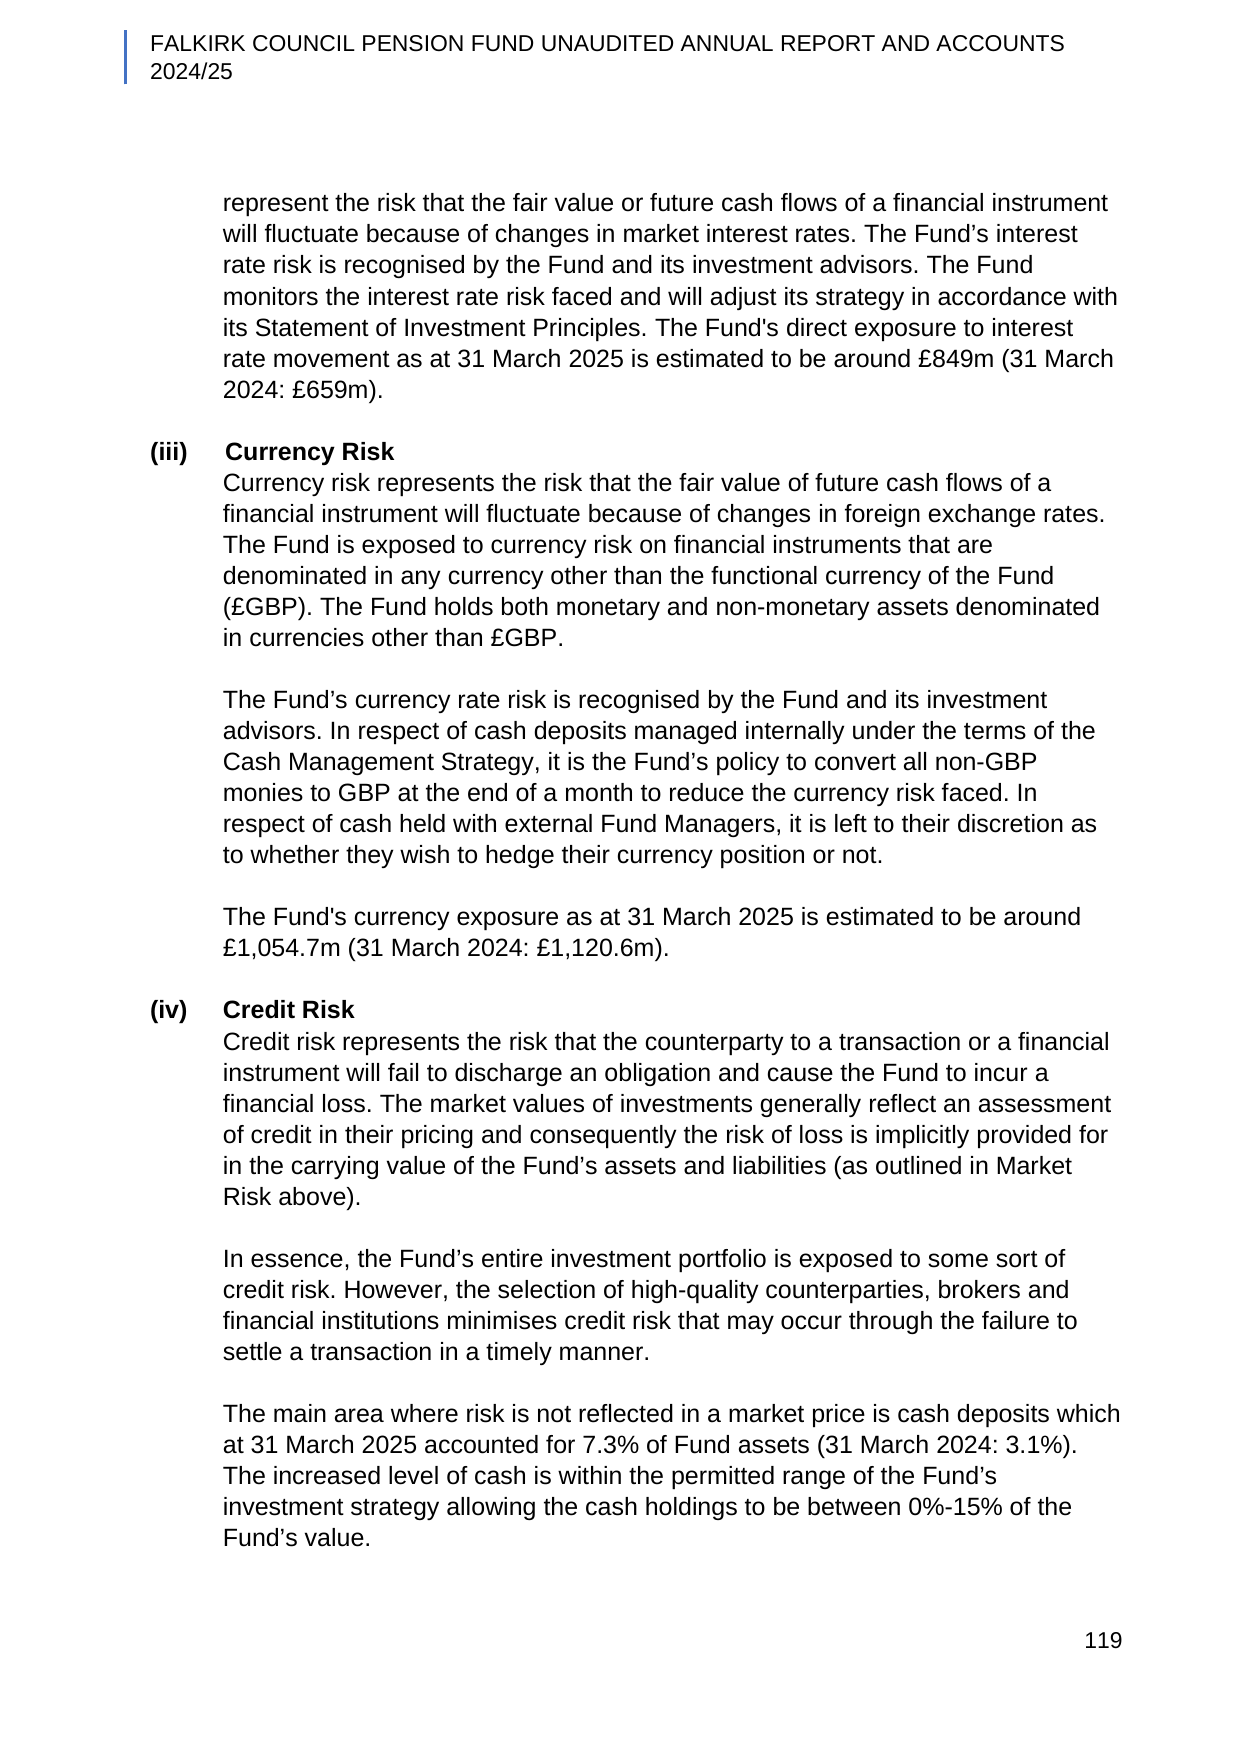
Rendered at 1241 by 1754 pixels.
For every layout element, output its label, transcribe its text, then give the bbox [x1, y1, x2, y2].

text (iv) Credit Risk [150, 995, 1122, 1024]
text (iii) Currency Risk [150, 437, 1122, 465]
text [223, 188, 1122, 403]
text The main area where risk is not reflected in a market price is cash deposits which at 31 March 2025 accounted for 7.3% of Fund assets (31 March 2024: 3.1%). [223, 1399, 1122, 1459]
text Currency risk represents the risk that the fair value of future cash flows of a financial instrument will fluctuate because of changes in foreign exchange rates. The Fund is exposed to currency risk on financial instruments that are denominated in any currency other than the functional currency of the Fund (£GBP). The Fund holds both monetary and non-monetary assets denominated in currencies other than £GBP. [223, 468, 1122, 652]
text In essence, the Fund’s entire investment portfolio is exposed to some sort of credit risk. However, the selection of high-quality counterparties, brokers and financial institutions minimises credit risk that may occur through the failure to settle a transaction in a timely manner. [223, 1244, 1122, 1366]
text The Fund’s currency rate risk is recognised by the Fund and its investment advisors. In respect of cash deposits managed internally under the terms of the Cash Management Strategy, it is the Fund’s policy to convert all non-GBP monies to GBP at the end of a month to reduce the currency risk faced. In respect of cash held with external Fund Managers, it is left to their discretion as to whether they wish to hedge their currency position or not. [223, 685, 1122, 869]
text The increased level of cash is within the permitted range of the Fund’s investment strategy allowing the cash holdings to be between 0%-15% of the Fund’s value. [223, 1461, 1122, 1552]
text Credit risk represents the risk that the counterparty to a transaction or a financial instrument will fail to discharge an obligation and cause the Fund to incur a financial loss. The market values of investments generally reflect an assessment of credit in their pricing and consequently the risk of loss is implicitly provided for in the carrying value of the Fund’s assets and liabilities (as outlined in Market Risk above). [223, 1026, 1122, 1210]
text The Fund's currency exposure as at 31 March 2025 is estimated to be around £1,054.7m (31 March 2024: £1,120.6m). [223, 902, 1122, 962]
